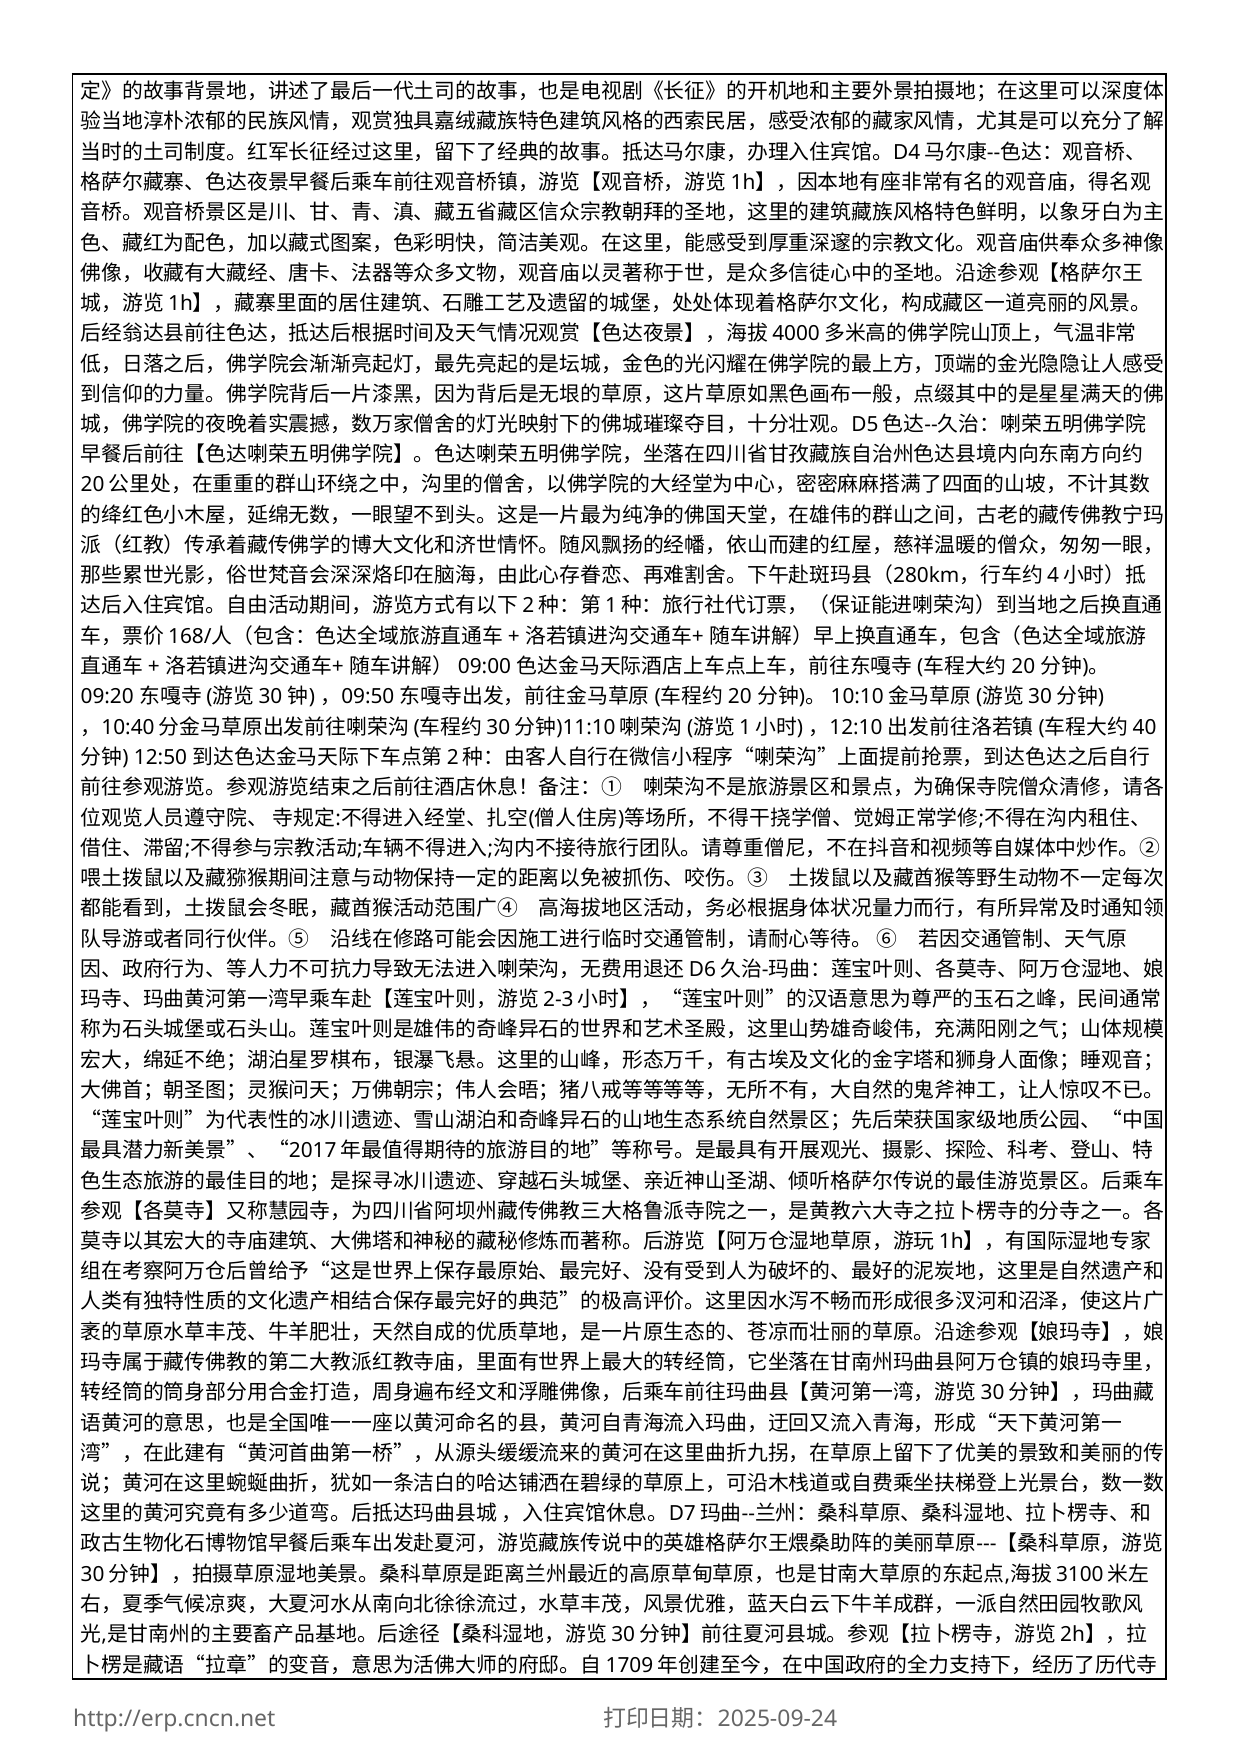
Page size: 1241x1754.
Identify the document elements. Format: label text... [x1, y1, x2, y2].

table_cell 甘南色达7日游 [73, 75, 1165, 1678]
